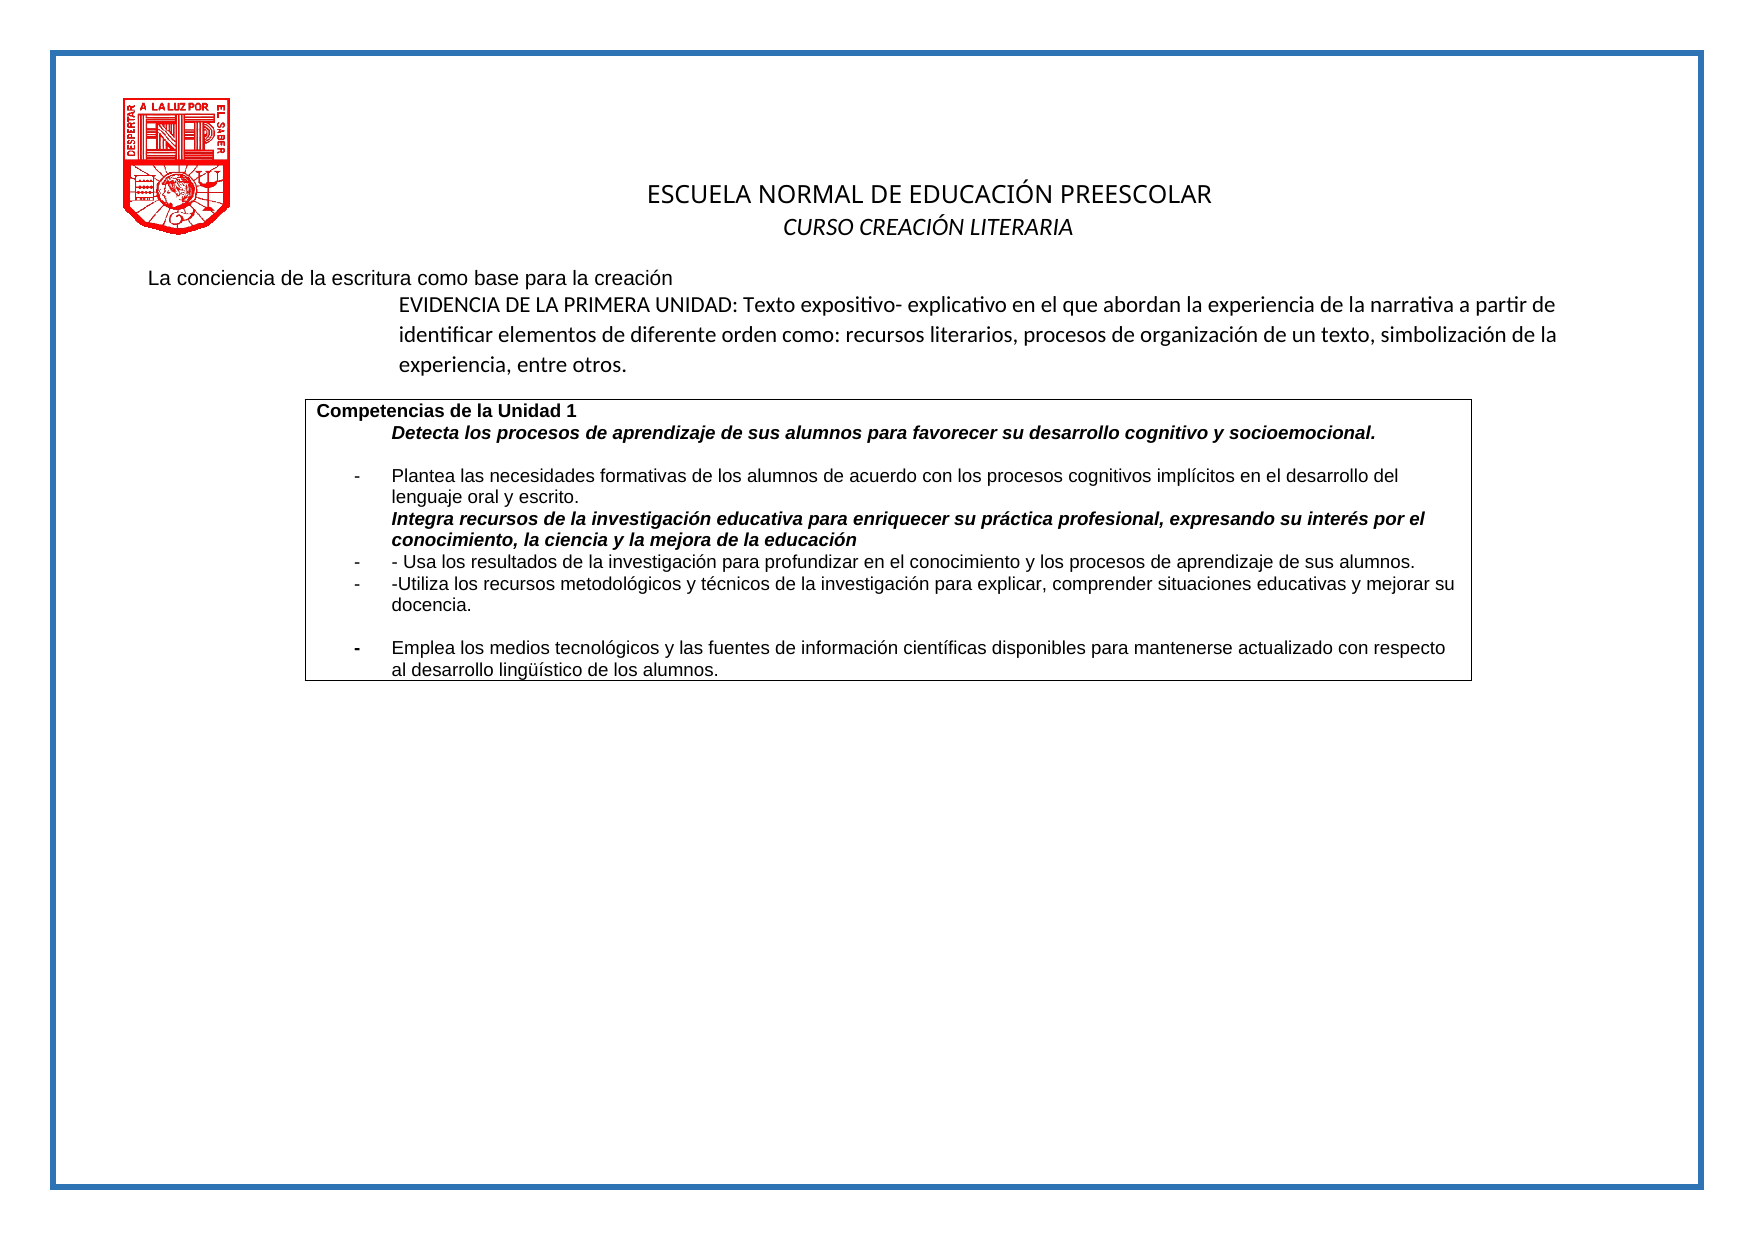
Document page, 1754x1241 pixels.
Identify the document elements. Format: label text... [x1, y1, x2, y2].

text ESCUELA NORMAL DE EDUCACIÓN PREESCOLAR [234, 177, 1606, 211]
table_header Competencias de la Unidad 1 Detecta los procesos de aprendizaje de sus alumnos para favorecer su desarrollo cognitivo y socioemocional. Plantea las necesidades formativas de los alumnos de acuerdo con los procesos cognitivos implícitos en el desarrollo del lenguaje oral y escrito. Integra recursos de la investigación educativa para enriquecer su práctica profesional, expresando su interés por el conocimiento, la ciencia y la mejora de la educación - Usa los resultados de la investigación para profundizar en el conocimiento y los procesos de aprendizaje de sus alumnos. -Utiliza los recursos metodológicos y técnicos de la investigación para explicar, comprender situaciones educativas y mejorar su docencia. Emplea los medios tecnológicos y las fuentes de información científicas disponibles para mantenerse actualizado con respecto al desarrollo lingüístico de los alumnos. [306, 400, 1471, 680]
text EVIDENCIA DE LA PRIMERA UNIDAD: Texto expositivo- explicativo en el que abordan la experiencia de la narrativa a partir de identificar elementos de diferente orden como: recursos literarios, procesos de organización de un texto, simbolización de la experiencia, entre otros. [399, 290, 1606, 378]
text CURSO CREACIÓN LITERARIA [148, 211, 1606, 242]
text La conciencia de la escritura como base para la creación [148, 266, 1606, 290]
picture [120, 95, 234, 236]
